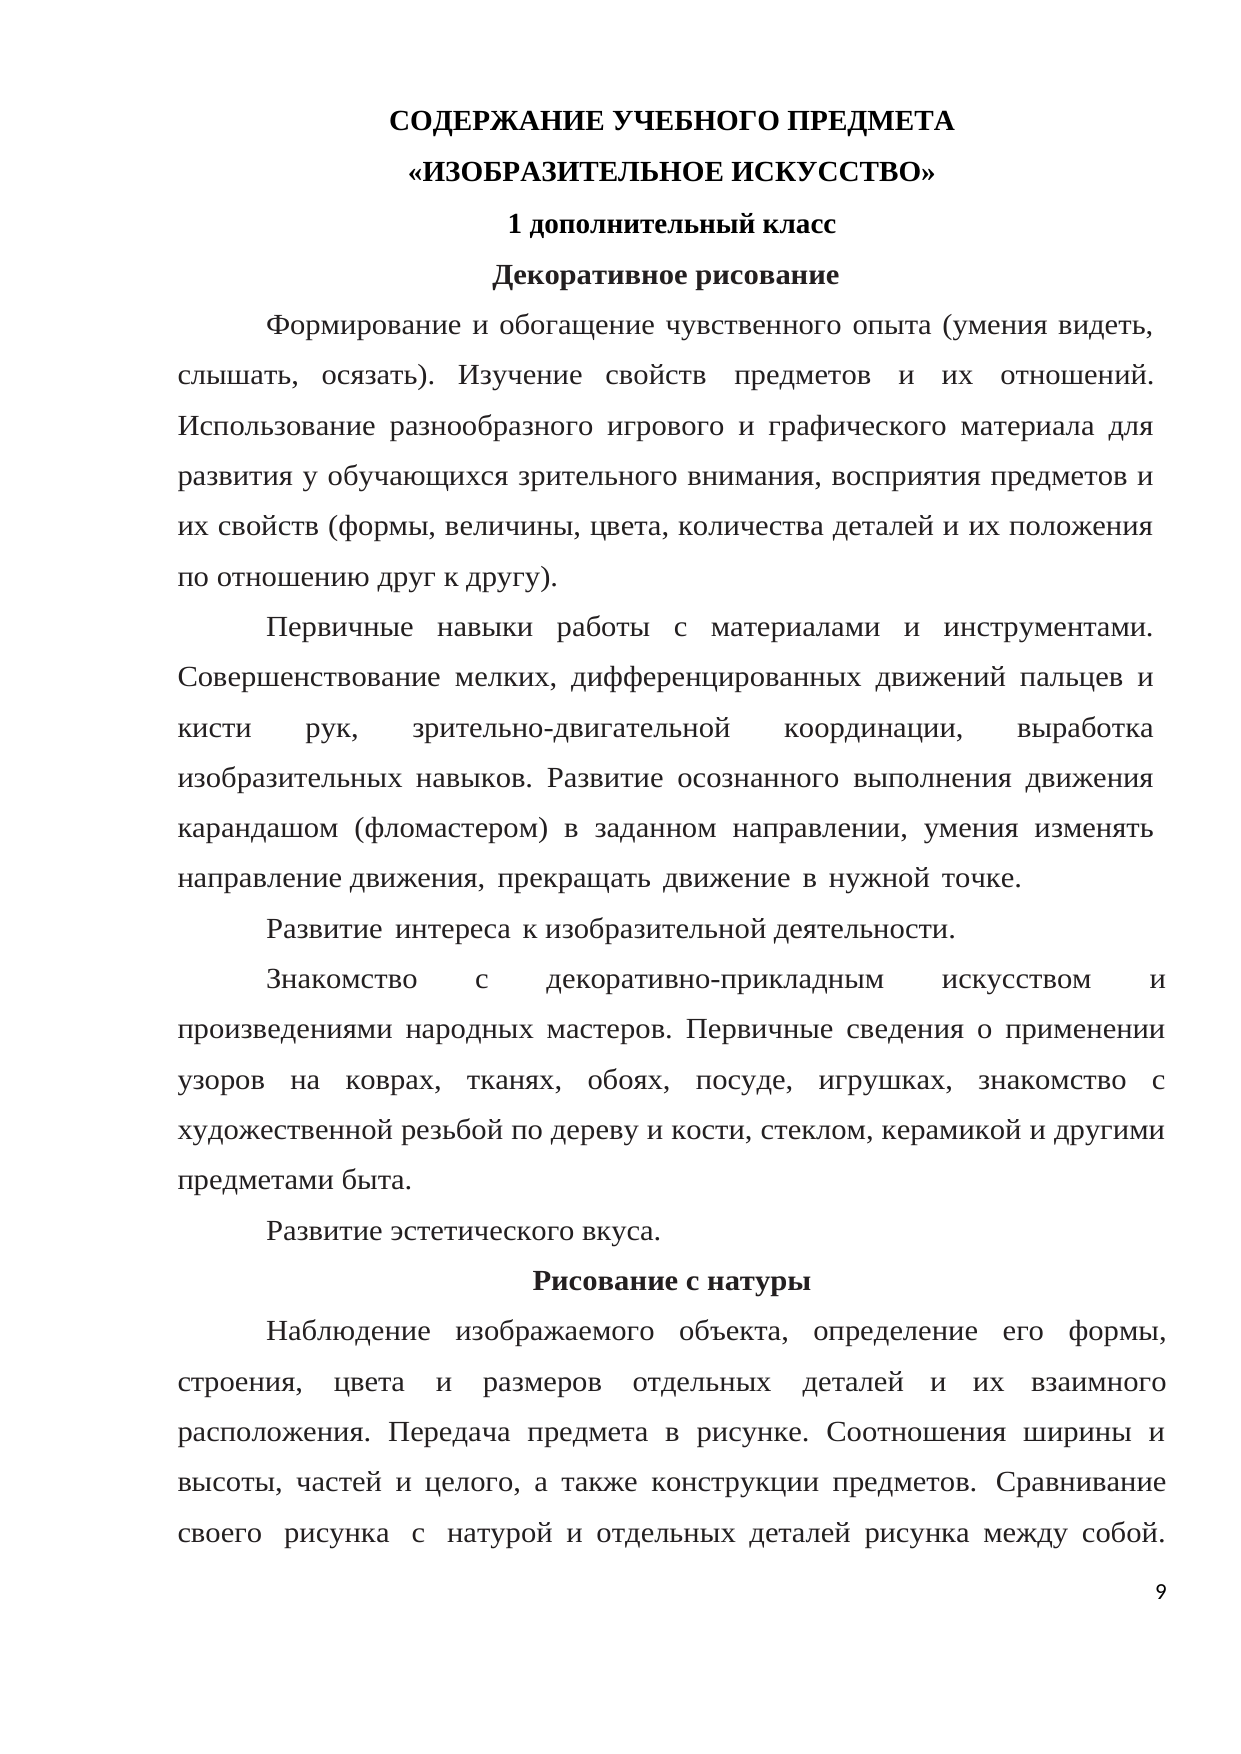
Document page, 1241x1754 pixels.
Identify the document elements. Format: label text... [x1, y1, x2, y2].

text «Изобразительное искусство» [177, 154, 1167, 187]
text Рисование с натуры [177, 1263, 1167, 1297]
text Знакомство с декоративно-прикладным искусством и произведениями народных мастеров. Первичные сведения о применении узоров на коврах, тканях, обоях, посуде, игрушках, знакомство с художественной резьбой по дереву и кости, стеклом, керамикой и другими предметами быта. [177, 961, 1167, 1196]
text Формирование и обогащение чувственного опыта (умения видеть, слышать, осязать). Изучение свойств предметов и их отношений. Использование разнообразного игрового и графического материала для развития у обучающихся зрительного внимания, восприятия предметов и их свойств (формы, величины, цвета, количества деталей и их положения по отношению друг к другу). [177, 307, 1155, 592]
text Первичные навыки работы с материалами и инструментами. Совершенствование мелких, дифференцированных движений пальцев и кисти рук, зрительно-двигательной координации, выработка изобразительных навыков. Развитие осознанного выполнения движения карандашом (фломастером) в заданном направлении, умения изменять направление движения, прекращать движение в нужной точке. [177, 609, 1155, 894]
text Декоративное рисование [177, 257, 1155, 290]
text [177, 1313, 1167, 1548]
text Содержание учебного предмета [177, 103, 1167, 137]
text 1 дополнительный класс [177, 207, 1167, 240]
text Развитие эстетического вкуса. [177, 1213, 1167, 1246]
text Развитие интереса к изобразительной деятельности. [177, 911, 1167, 944]
